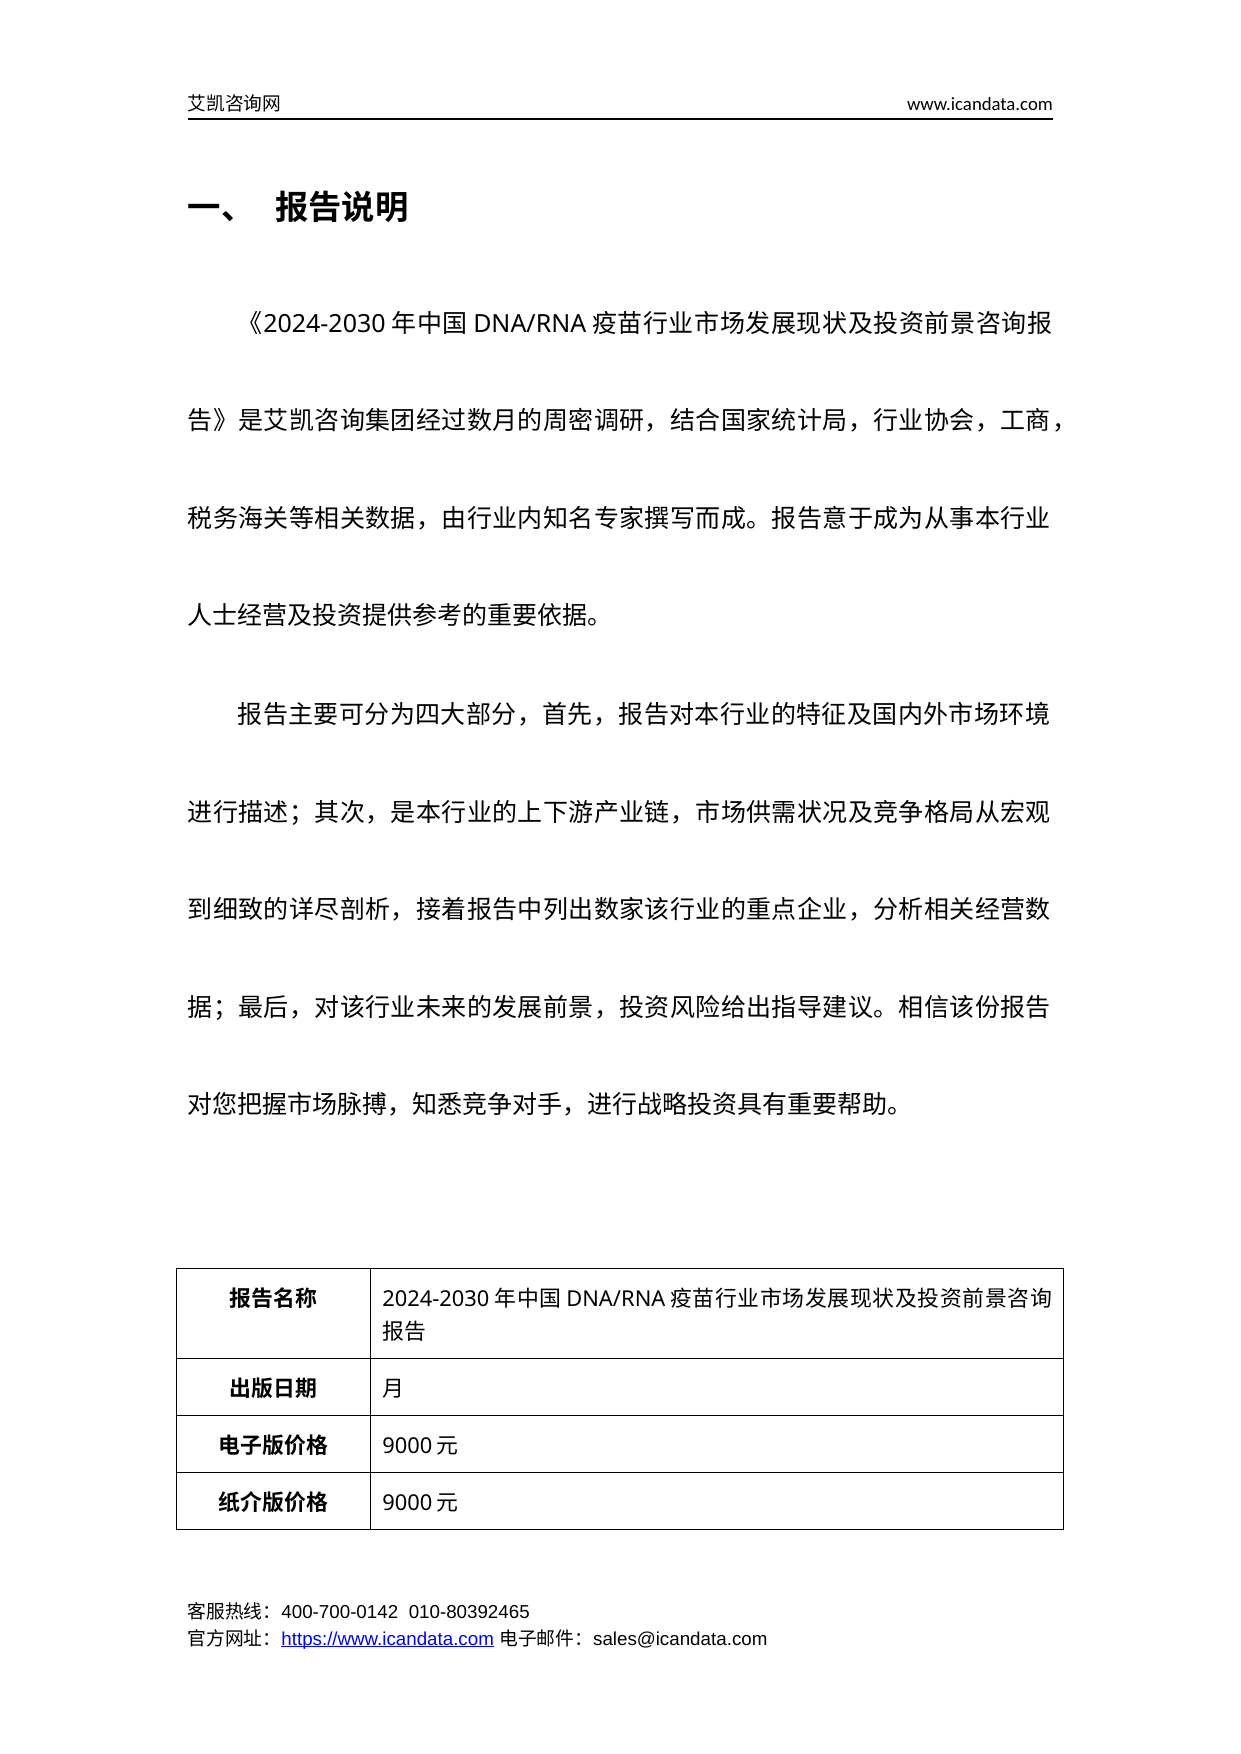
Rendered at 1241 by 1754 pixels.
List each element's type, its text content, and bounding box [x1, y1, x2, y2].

text 报告主要可分为四大部分，首先，报告对本行业的特征及国内外市场环境进行描述；其次，是本行业的上下游产业链，市场供需状况及竞争格局从宏观到细致的详尽剖析，接着报告中列出数家该行业的重点企业，分析相关经营数据；最后，对该行业未来的发展前景，投资风险给出指导建议。相信该份报告对您把握市场脉搏，知悉竞争对手，进行战略投资具有重要帮助。 [187, 681, 1053, 1136]
table_cell 9000元 [371, 1416, 1063, 1472]
table_cell 纸介版价格 [177, 1473, 370, 1529]
table_cell 9000元 [371, 1473, 1063, 1529]
table_header 报告名称 [177, 1269, 370, 1358]
table_cell 出版日期 [177, 1359, 370, 1415]
text 《2024-2030年中国DNA/RNA疫苗行业市场发展现状及投资前景咨询报告》是艾凯咨询集团经过数月的周密调研，结合国家统计局，行业协会，工商，税务海关等相关数据，由行业内知名专家撰写而成。报告意于成为从事本行业人士经营及投资提供参考的重要依据。 [187, 289, 1053, 646]
subtitle 报告说明 [187, 172, 1053, 237]
table_cell 电子版价格 [177, 1416, 370, 1472]
table_header 2024-2030年中国DNA/RNA疫苗行业市场发展现状及投资前景咨询报告 [371, 1269, 1063, 1358]
table_cell 月 [371, 1359, 1063, 1415]
